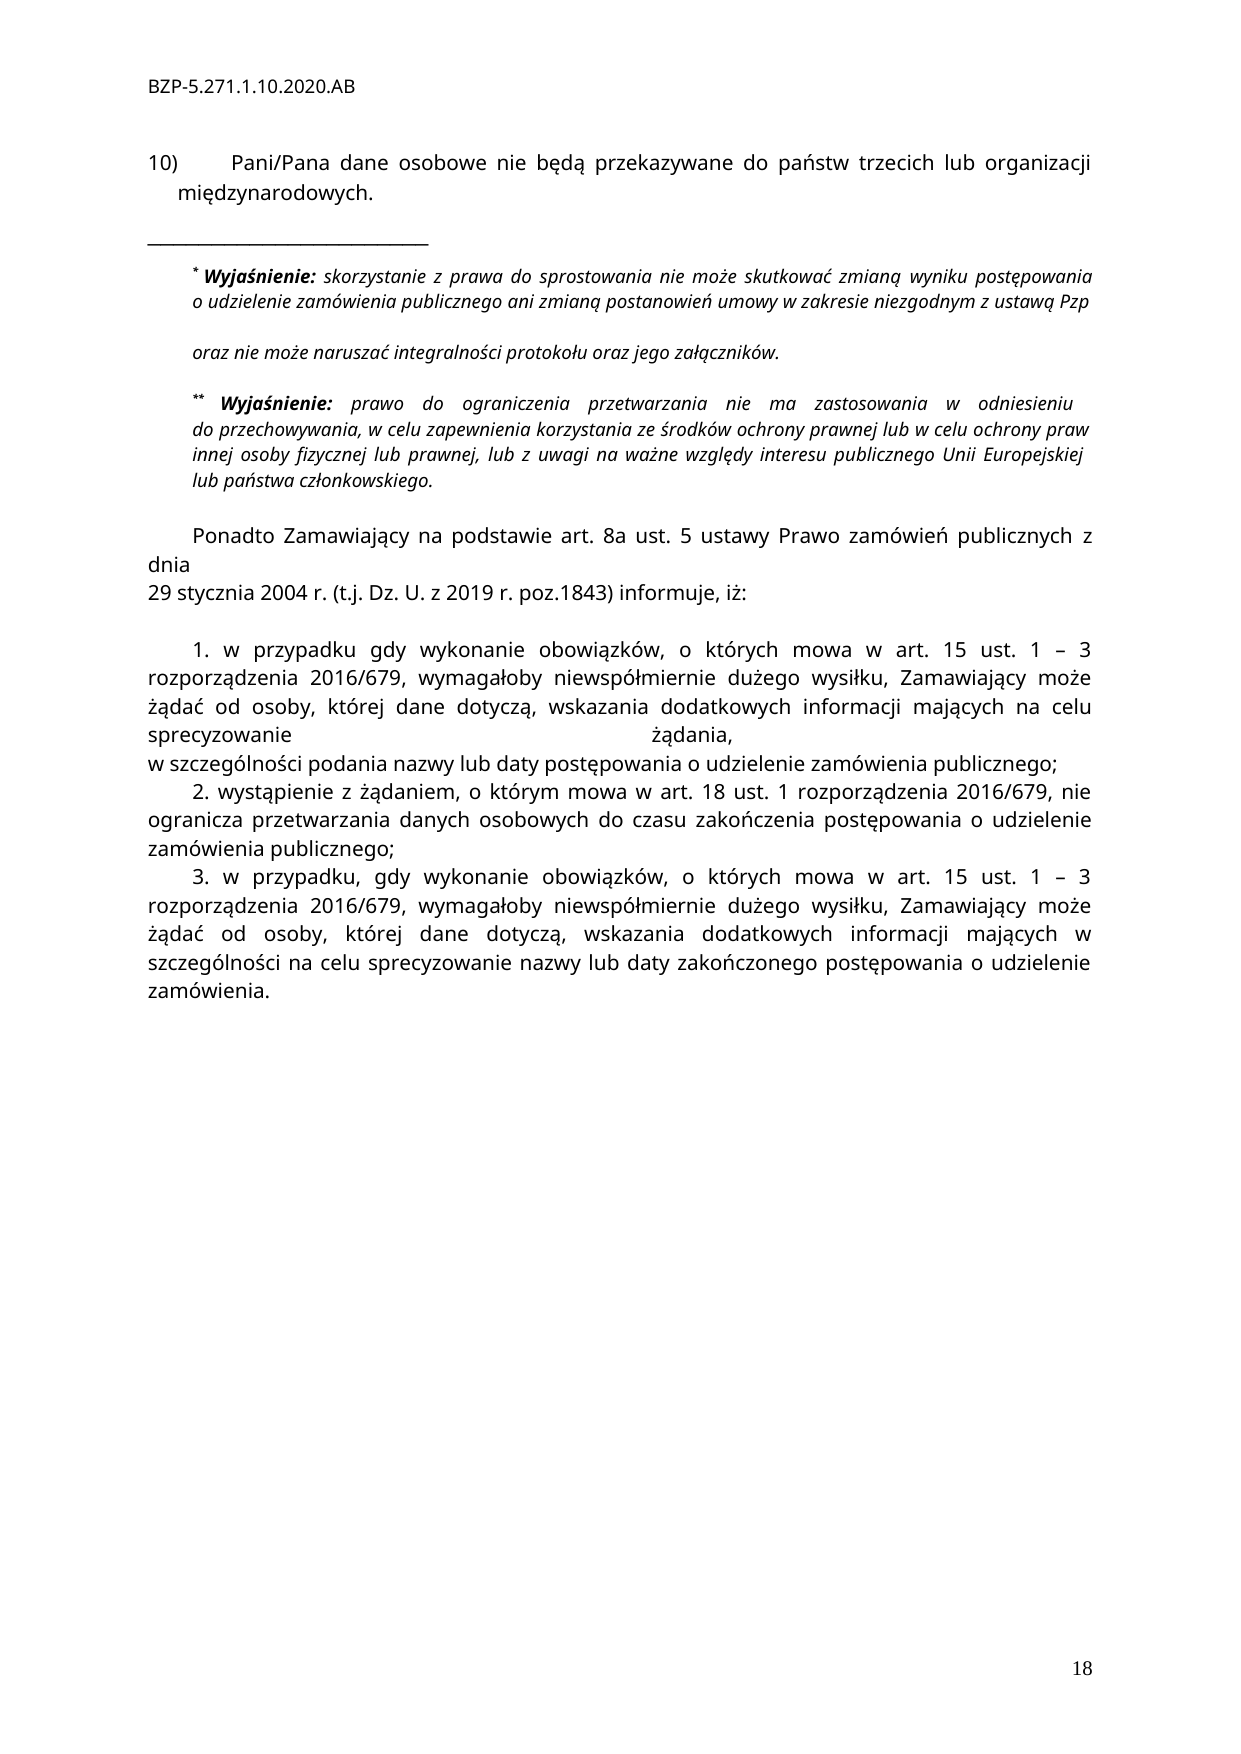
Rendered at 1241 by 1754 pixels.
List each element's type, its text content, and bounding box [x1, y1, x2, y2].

text 1. w przypadku gdy wykonanie obowiązków, o których mowa w art. 15 ust. 1 – 3 rozporządzenia 2016/679, wymagałoby niewspółmiernie dużego wysiłku, Zamawiający może żądać od osoby, której dane dotyczą, wskazania dodatkowych informacji mających na celu sprecyzowanie żądania, w szczególności podania nazwy lub daty postępowania o udzielenie zamówienia publicznego; [148, 635, 1092, 777]
text ______________________ [148, 220, 1092, 247]
text Ponadto Zamawiający na podstawie art. 8a ust. 5 ustawy Prawo zamówień publicznych z dnia 29 stycznia 2004 r. (t.j. Dz. U. z 2019 r. poz.1843) informuje, iż: [148, 521, 1092, 607]
text 2. wystąpienie z żądaniem, o którym mowa w art. 18 ust. 1 rozporządzenia 2016/679, nie ogranicza przetwarzania danych osobowych do czasu zakończenia postępowania o udzielenie zamówienia publicznego; [148, 777, 1092, 862]
text 3. w przypadku, gdy wykonanie obowiązków, o których mowa w art. 15 ust. 1 – 3 rozporządzenia 2016/679, wymagałoby niewspółmiernie dużego wysiłku, Zamawiający może żądać od osoby, której dane dotyczą, wskazania dodatkowych informacji mających w szczególności na celu sprecyzowanie nazwy lub daty zakończonego postępowania o udzielenie zamówienia. [148, 862, 1092, 1005]
list Pani/Pana dane osobowe nie będą przekazywane do państw trzecich lub organizacji międzynarodowych. [148, 148, 1092, 206]
text ** Wyjaśnienie: prawo do ograniczenia przetwarzania nie ma zastosowania w odniesieniu do przechowywania, w celu zapewnienia korzystania ze środków ochrony prawnej lub w celu ochrony praw innej osoby fizycznej lub prawnej, lub z uwagi na ważne względy interesu publicznego Unii Europejskiej lub państwa członkowskiego. [192, 391, 1092, 493]
text * Wyjaśnienie: skorzystanie z prawa do sprostowania nie może skutkować zmianą wyniku postępowania o udzielenie zamówienia publicznego ani zmianą postanowień umowy w zakresie niezgodnym z ustawą Pzp oraz nie może naruszać integralności protokołu oraz jego załączników. [192, 263, 1092, 365]
